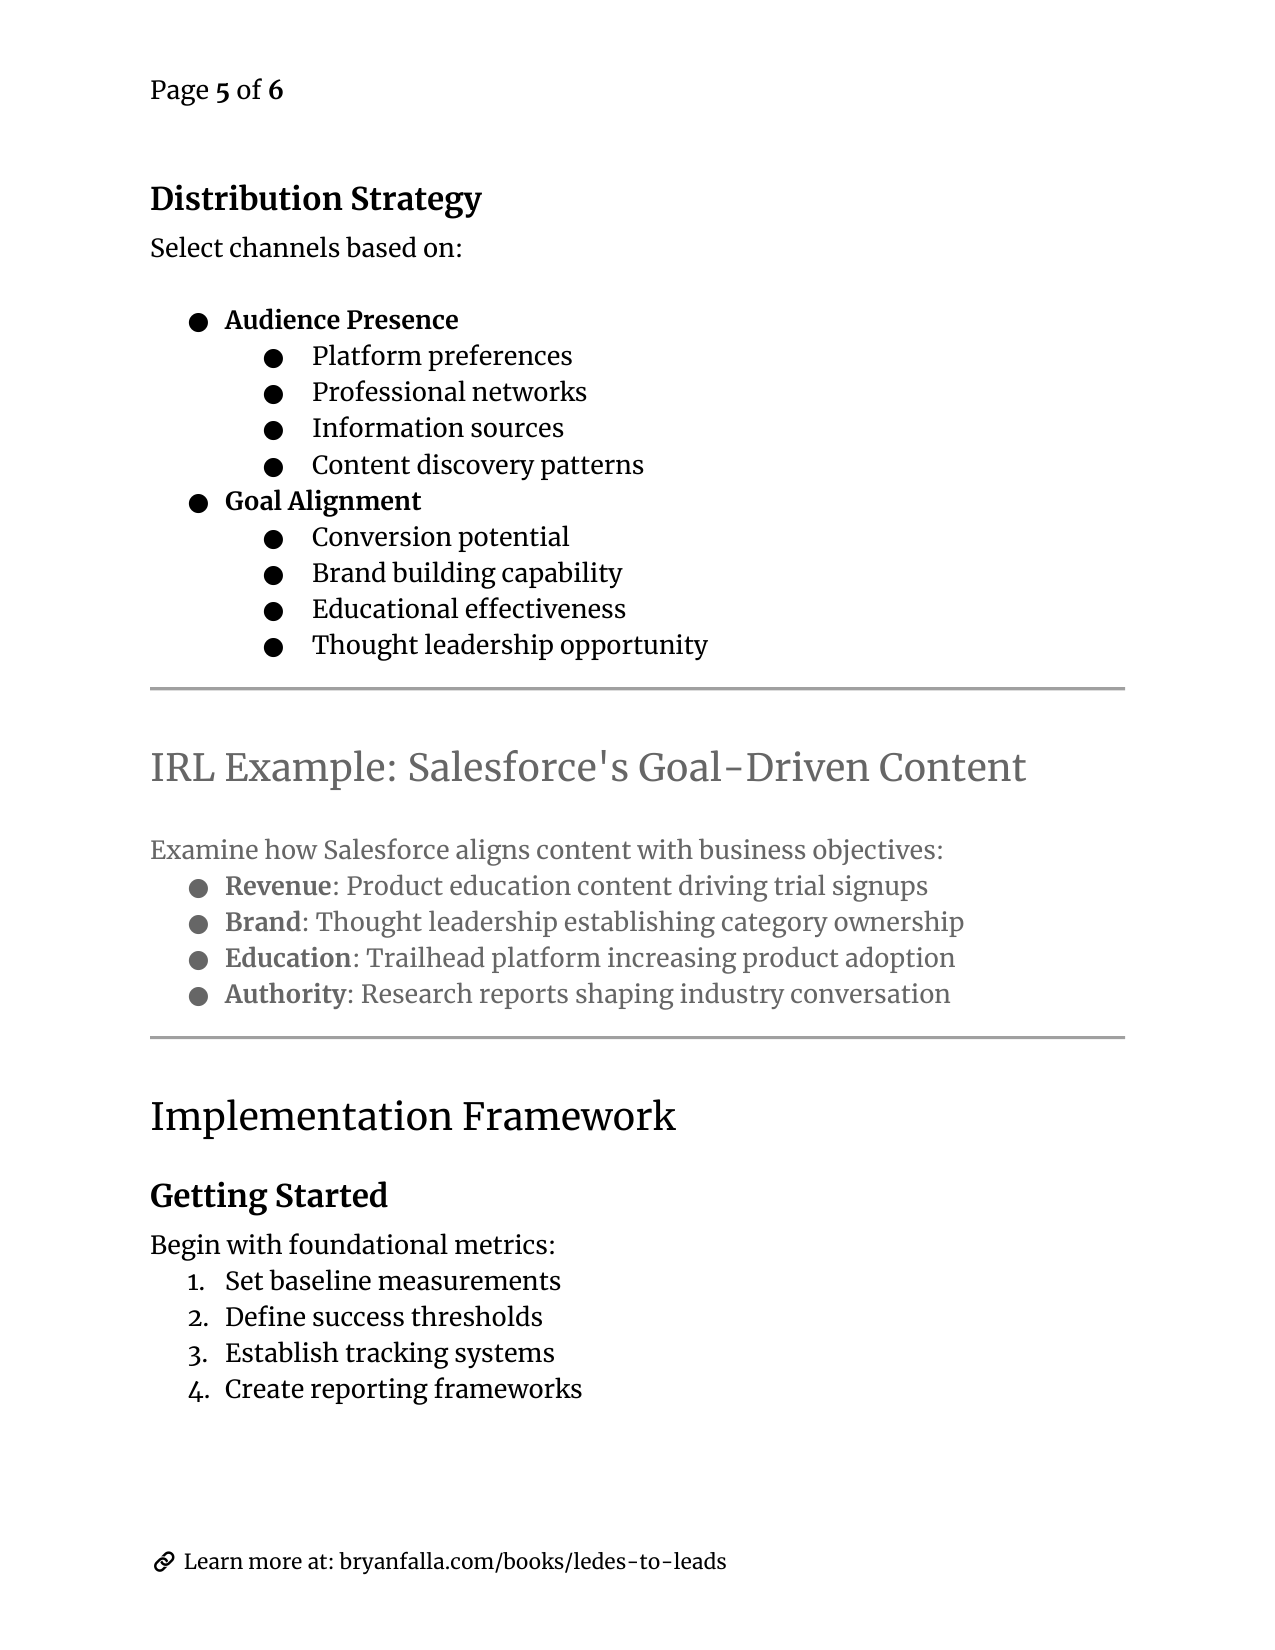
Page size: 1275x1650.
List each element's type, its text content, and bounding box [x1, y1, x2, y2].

text Select channels based on: [150, 233, 1125, 264]
subtitle Implementation Framework [150, 1093, 1125, 1140]
list Education: Trailhead platform increasing product adoption [187, 943, 1125, 974]
list Establish tracking systems [187, 1338, 1125, 1370]
text Begin with foundational metrics: [150, 1230, 1125, 1261]
list Educational effectiveness [262, 594, 1125, 626]
list Brand: Thought leadership establishing category ownership [187, 907, 1125, 938]
list Create reporting frameworks [187, 1374, 1125, 1406]
text Examine how Salesforce aligns content with business objectives: [150, 834, 1125, 866]
list Audience Presence [187, 305, 1125, 336]
list Set baseline measurements [187, 1266, 1125, 1297]
list Thought leadership opportunity [262, 630, 1125, 662]
subtitle IRL Example: Salesforce's Goal-Driven Content [150, 744, 1125, 791]
list Information sources [262, 413, 1125, 445]
list Professional networks [262, 377, 1125, 409]
list Platform preferences [262, 341, 1125, 372]
subtitle Distribution Strategy [150, 179, 1125, 218]
subtitle Getting Started [150, 1176, 1125, 1216]
list Conversion potential [262, 522, 1125, 553]
list Revenue: Product education content driving trial signups [187, 871, 1125, 902]
list Content discovery patterns [262, 449, 1125, 481]
list Authority: Research reports shaping industry conversation [187, 979, 1125, 1011]
list Define success thresholds [187, 1302, 1125, 1333]
list Brand building capability [262, 558, 1125, 589]
list Goal Alignment [187, 486, 1125, 517]
